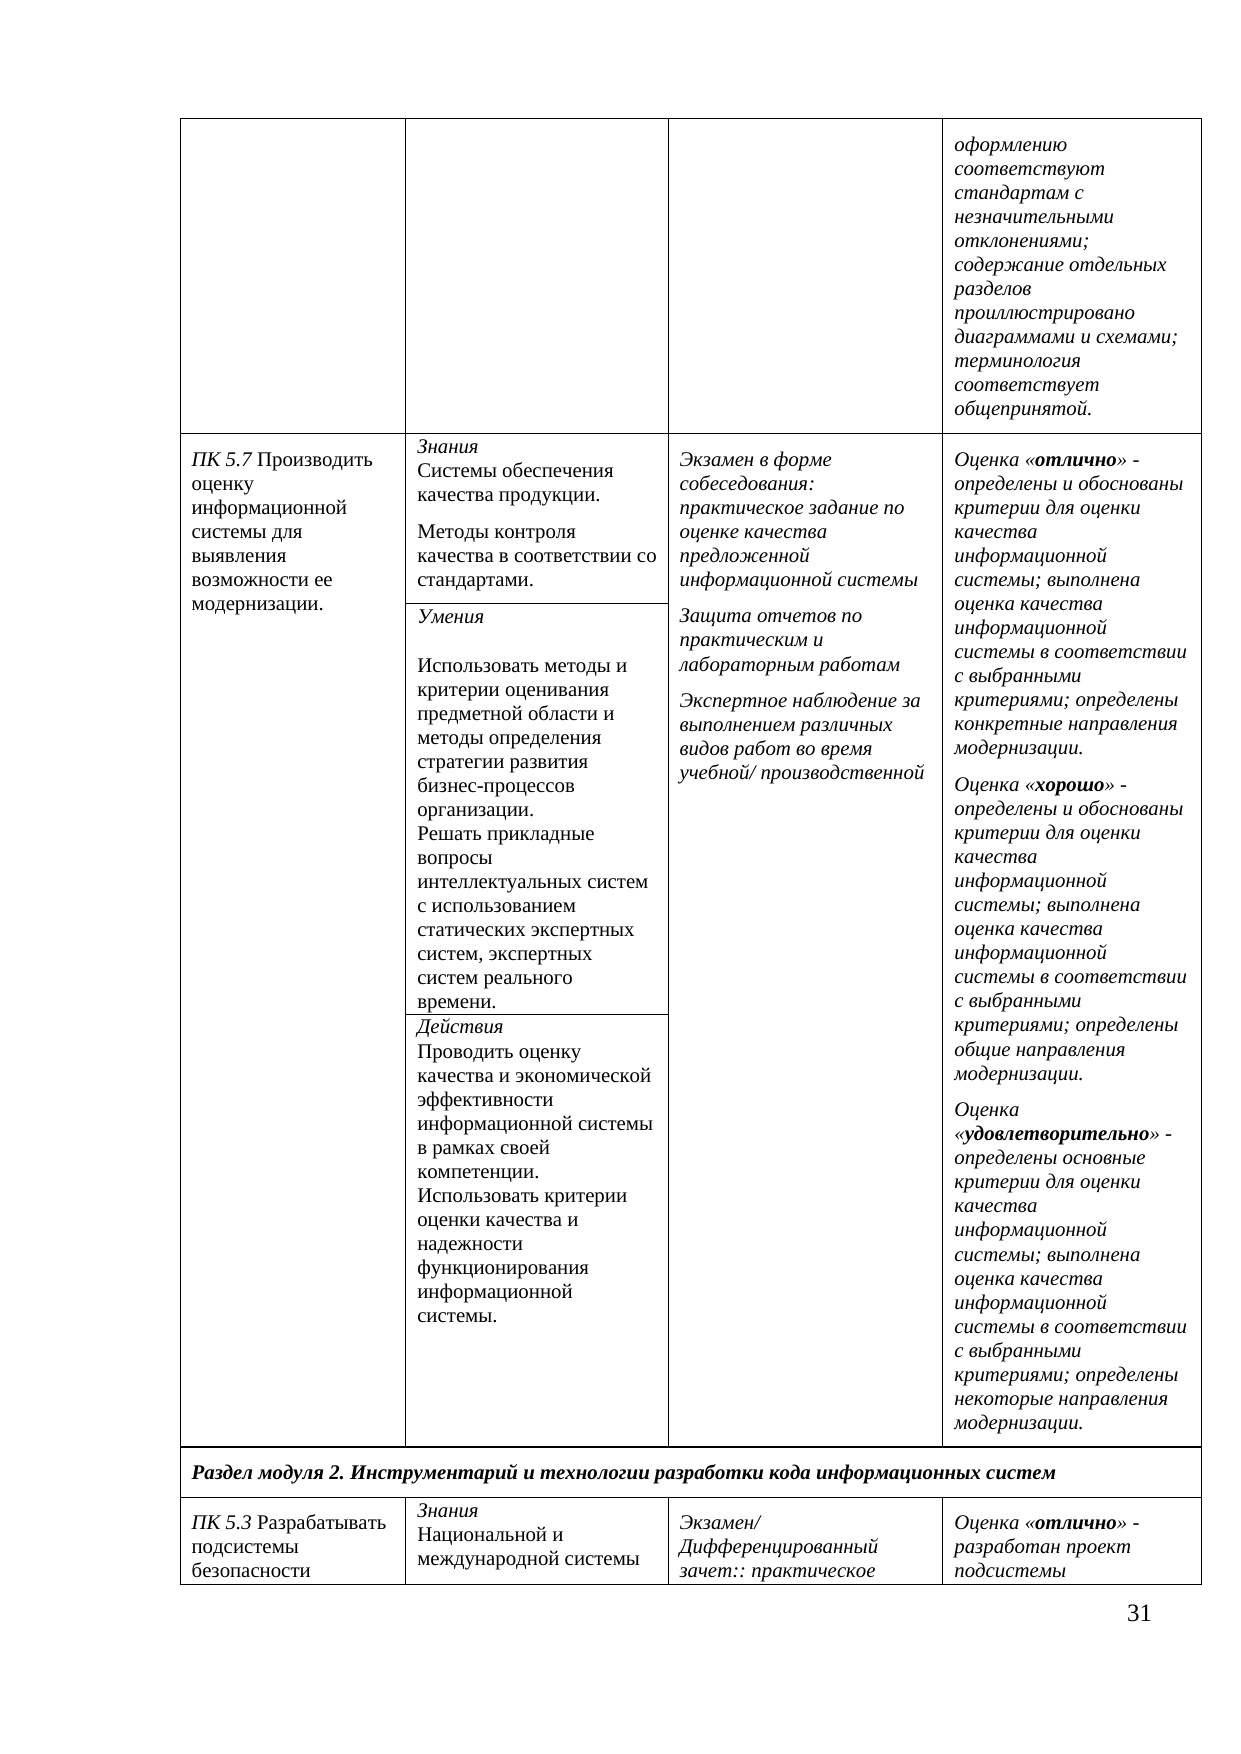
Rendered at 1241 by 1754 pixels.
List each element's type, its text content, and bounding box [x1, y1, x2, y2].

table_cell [181, 1498, 405, 1584]
table_cell Знания Системы обеспечения качества продукции. Методы контроля качества в соответствии со стандартами. [406, 434, 668, 603]
table_cell ПК 5.7 Производить оценку информационной системы для выявления возможности ее модернизации. [181, 434, 405, 1446]
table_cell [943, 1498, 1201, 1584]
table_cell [406, 119, 668, 433]
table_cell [669, 1498, 942, 1584]
table_cell Экзамен в форме собеседования: практическое задание по оценке качества предложенной информационной системы Защита отчетов по практическим и лабораторным работам Экспертное наблюдение за выполнением различных видов работ во время учебной/ производственной [669, 434, 942, 1446]
table_cell Умения Использовать методы и критерии оценивания предметной области и методы определения стратегии развития бизнес-процессов организации. Решать прикладные вопросы интеллектуальных систем с использованием статических экспертных систем, экспертных систем реального времени. [406, 604, 668, 1013]
table_cell Оценка «отлично» - определены и обоснованы критерии для оценки качества информационной системы; выполнена оценка качества информационной системы в соответствии с выбранными критериями; определены конкретные направления модернизации. Оценка «хорошо» - определены и обоснованы критерии для оценки качества информационной системы; выполнена оценка качества информационной системы в соответствии с выбранными критериями; определены общие направления модернизации. Оценка «удовлетворительно» - определены основные критерии для оценки качества информационной системы; выполнена оценка качества информационной системы в соответствии с выбранными критериями; определены некоторые направления модернизации. [943, 434, 1201, 1446]
table_cell Раздел модуля 2. Инструментарий и технологии разработки кода информационных систем [181, 1448, 1201, 1497]
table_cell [406, 1498, 668, 1584]
table_cell Действия Проводить оценку качества и экономической эффективности информационной системы в рамках своей компетенции. Использовать критерии оценки качества и надежности функционирования информационной системы. [406, 1015, 668, 1446]
